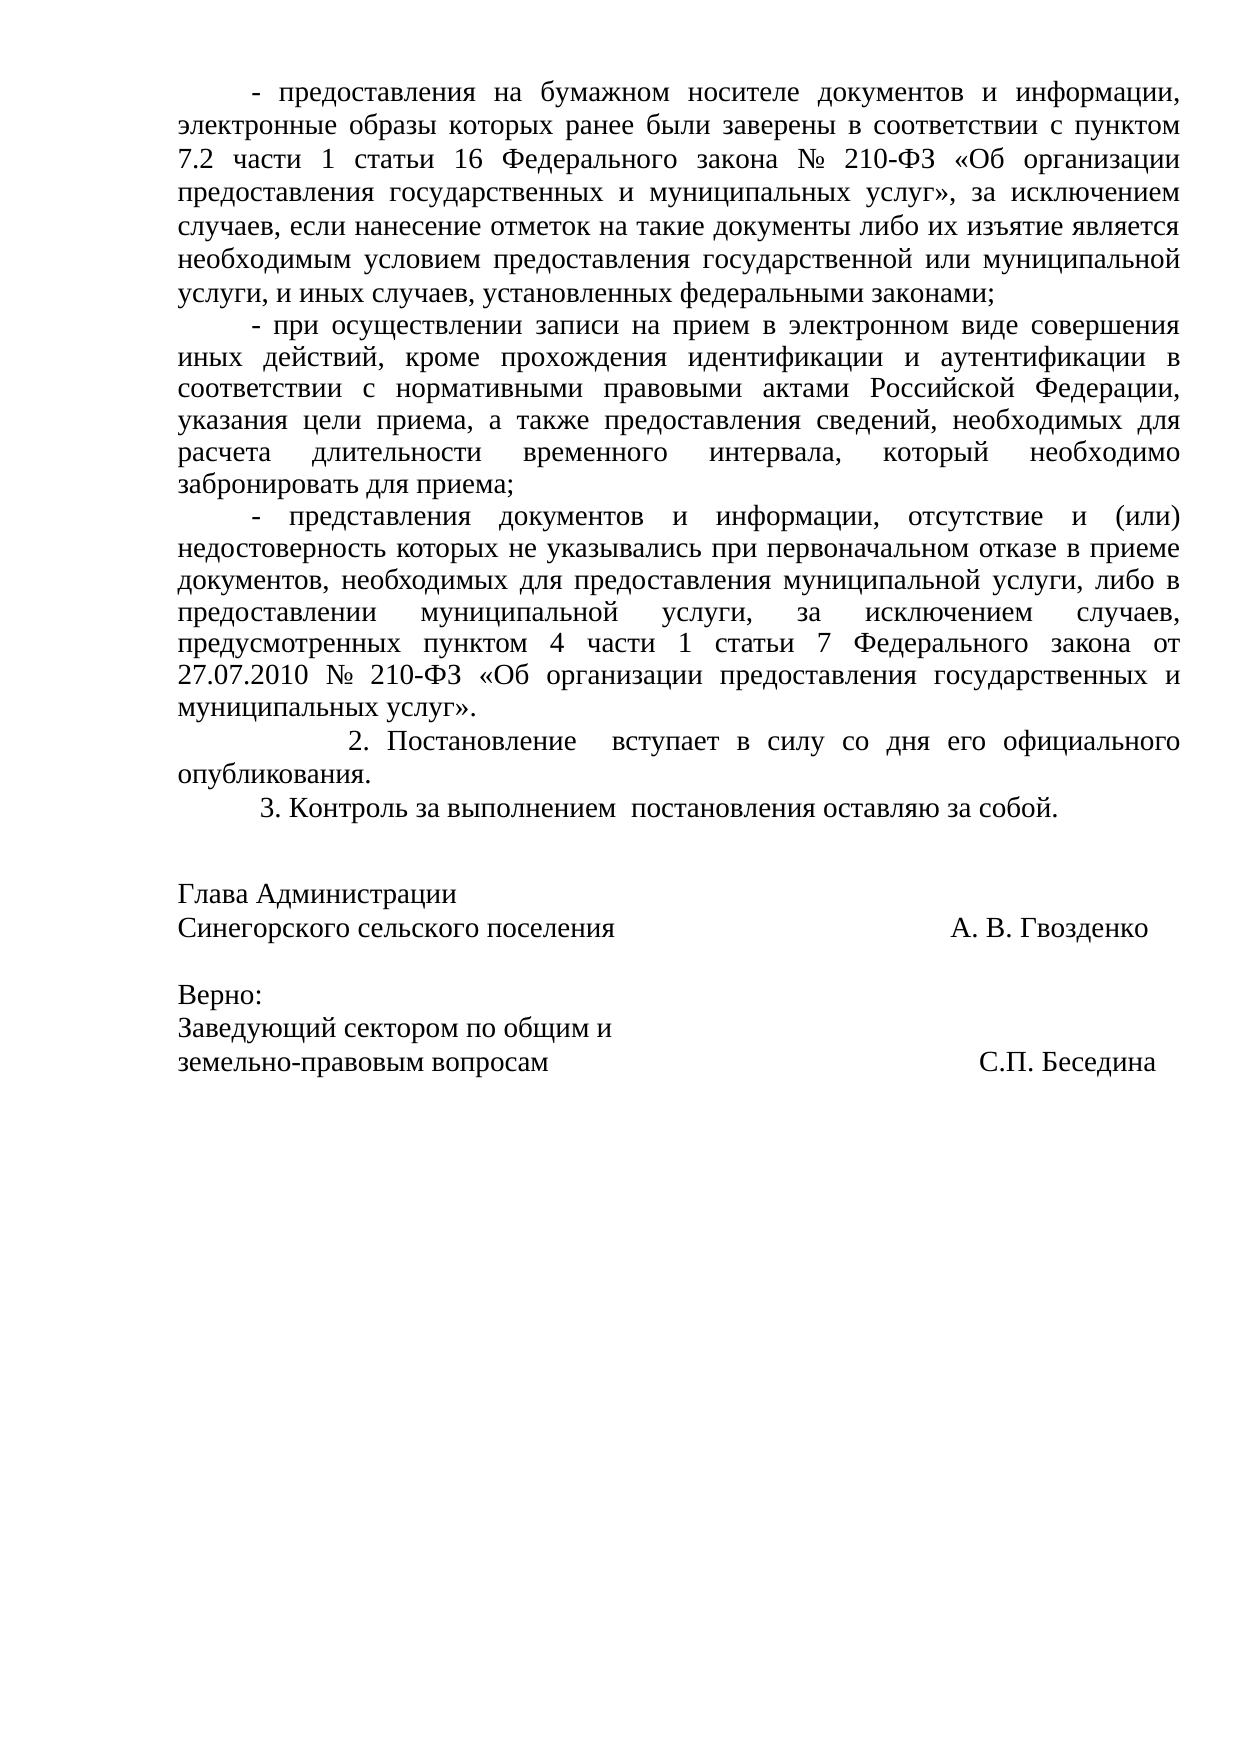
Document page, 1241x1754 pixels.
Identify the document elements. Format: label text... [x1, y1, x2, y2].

title Глава Администрации [177, 876, 1181, 910]
title Синегорского сельского поселения А. В. Гвозденко [177, 910, 1181, 943]
title Заведующий сектором по общим и [177, 1010, 1181, 1044]
text 2. Постановление вступает в силу со дня его официального опубликования. [177, 723, 1181, 790]
title Верно: [177, 977, 1181, 1010]
text - при осуществлении записи на прием в электронном виде совершения иных действий, кроме прохождения идентификации и аутентификации в соответствии с нормативными правовыми актами Российской Федерации, указания цели приема, а также предоставления сведений, необходимых для расчета длительности временного интервала, который необходимо забронировать для приема; [177, 309, 1181, 500]
title 3. Контроль за выполнением постановления оставляю за собой. [177, 790, 1181, 823]
title земельно-правовым вопросам С.П. Беседина [177, 1044, 1181, 1077]
text - представления документов и информации, отсутствие и (или) недостоверность которых не указывались при первоначальном отказе в приеме документов, необходимых для предоставления муниципальной услуги, либо в предоставлении муниципальной услуги, за исключением случаев, предусмотренных пунктом 4 части 1 статьи 7 Федерального закона от 27.07.2010 № 210-ФЗ «Об организации предоставления государственных и муниципальных услуг». [177, 500, 1181, 723]
text - предоставления на бумажном носителе документов и информации, электронные образы которых ранее были заверены в соответствии с пунктом 7.2 части 1 статьи 16 Федерального закона № 210-ФЗ «Об организации предоставления государственных и муниципальных услуг», за исключением случаев, если нанесение отметок на такие документы либо их изъятие является необходимым условием предоставления государственной или муниципальной услуги, и иных случаев, установленных федеральными законами; [177, 74, 1181, 309]
